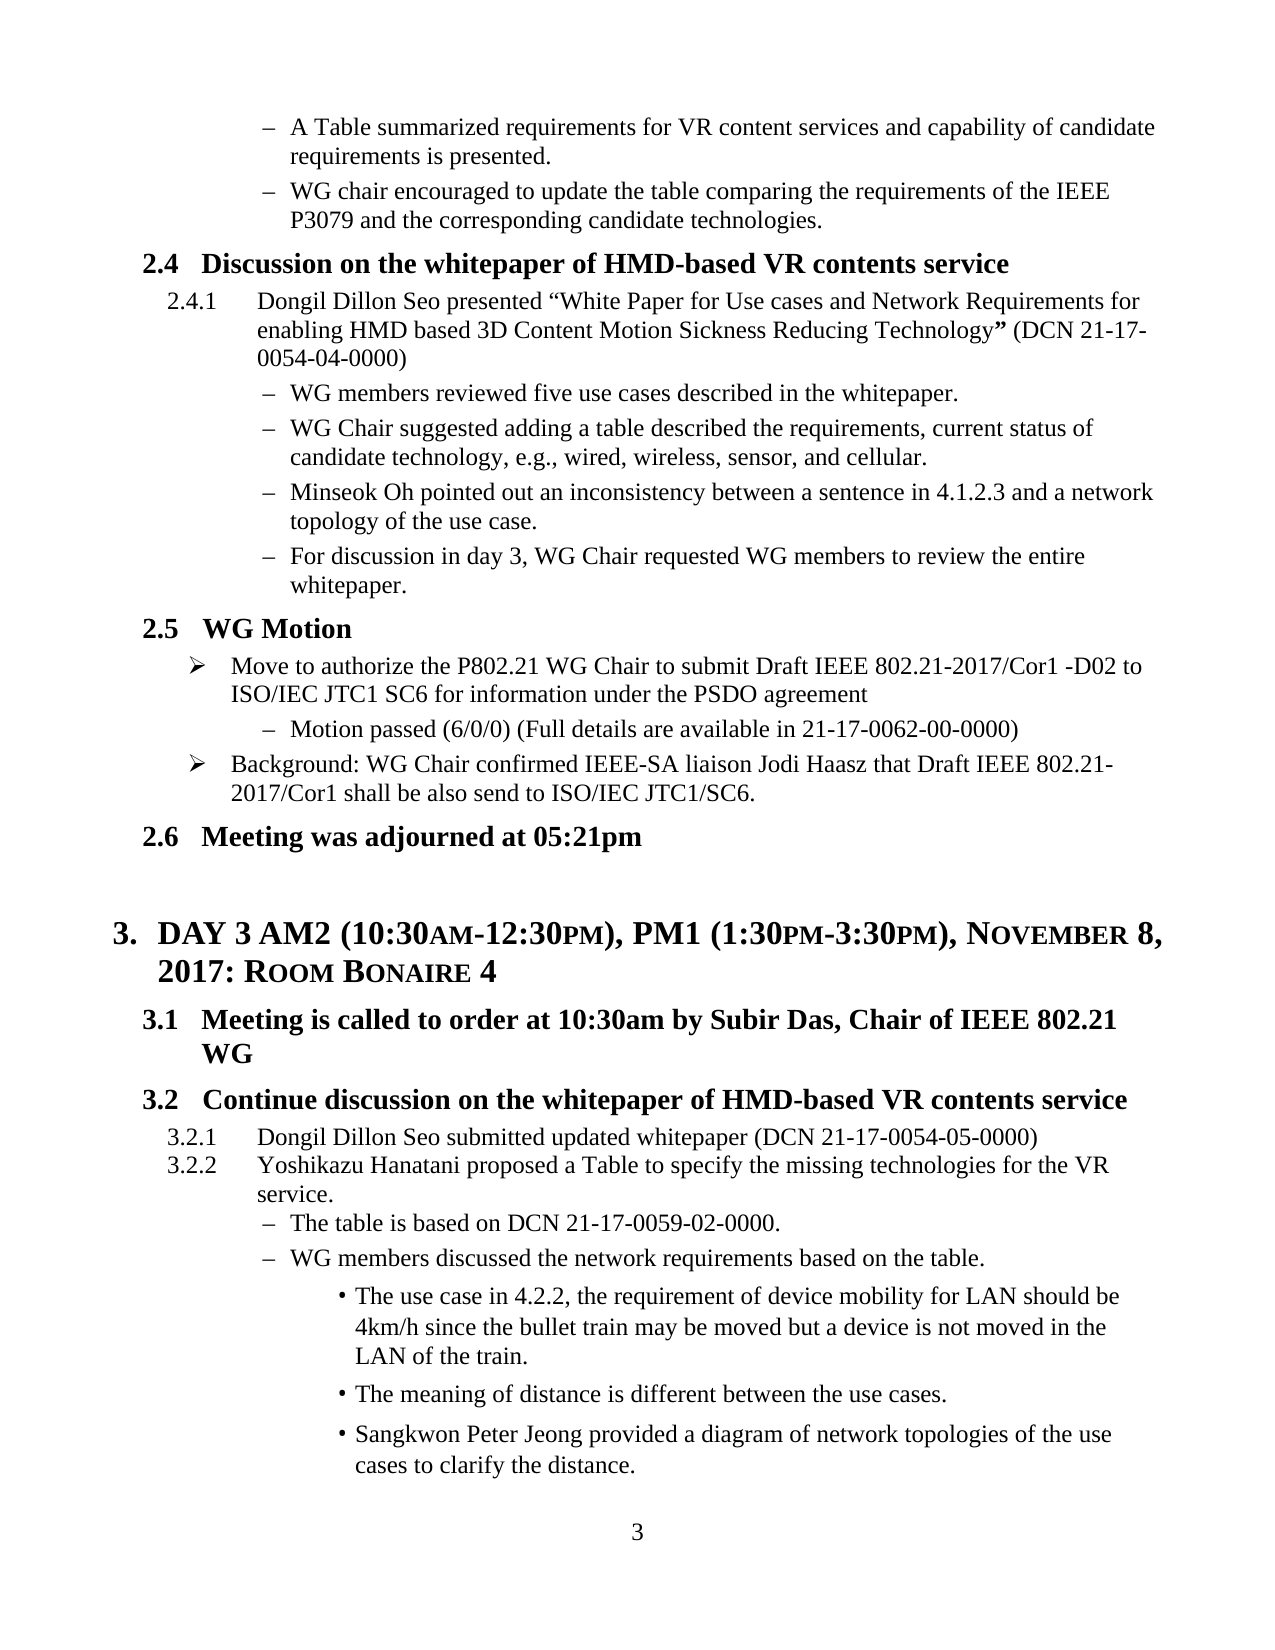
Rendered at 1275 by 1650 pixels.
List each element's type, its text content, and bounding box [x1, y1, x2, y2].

subtitle Dongil Dillon Seo submitted updated whitepaper (DCN 21-17-0054-05-0000) [167, 1122, 1162, 1150]
subtitle Yoshikazu Hanatani proposed a Table to specify the missing technologies for the VR service. [167, 1150, 1162, 1208]
subtitle Continue discussion on the whitepaper of HMD-based VR contents service [142, 1082, 1162, 1115]
subtitle Motion passed (6/0/0) (Full details are available in 21-17-0062-00-0000) [262, 714, 1162, 743]
subtitle Background: WG Chair confirmed IEEE-SA liaison Jodi Haasz that Draft IEEE 802.21-2017/Cor1 shall be also send to ISO/IEC JTC1/SC6. [187, 749, 1162, 807]
subtitle For discussion in day 3, WG Chair requested WG members to review the entire whitepaper. [262, 541, 1162, 598]
list The table is based on DCN 21-17-0059-02-0000. [262, 1208, 1162, 1237]
subtitle The meaning of distance is different between the use cases. [337, 1376, 1162, 1410]
subtitle DAY 3 AM2 (10:30am-12:30pm), PM1 (1:30pm-3:30pm), November 8, 2017: Room Bonaire 4 [112, 913, 1162, 990]
subtitle Dongil Dillon Seo presented “White Paper for Use cases and Network Requirements for enabling HMD based 3D Content Motion Sickness Reducing Technology” (DCN 21-17-0054-04-0000) [167, 286, 1162, 372]
subtitle Discussion on the whitepaper of HMD-based VR contents service [142, 246, 1162, 280]
subtitle Meeting is called to order at 10:30am by Subir Das, Chair of IEEE 802.21 WG [142, 1002, 1162, 1069]
subtitle Sangkwon Peter Jeong provided a diagram of network topologies of the use cases to clarify the distance. [337, 1416, 1162, 1479]
subtitle WG chair encouraged to update the table comparing the requirements of the IEEE P3079 and the corresponding candidate technologies. [262, 176, 1162, 234]
subtitle WG Chair suggested adding a table described the requirements, current status of candidate technology, e.g., wired, wireless, sensor, and cellular. [262, 413, 1162, 471]
subtitle Move to authorize the P802.21 WG Chair to submit Draft IEEE 802.21-2017/Cor1 -D02 to ISO/IEC JTC1 SC6 for information under the PSDO agreement [187, 651, 1162, 708]
subtitle The use case in 4.2.2, the requirement of device mobility for LAN should be 4km/h since the bullet train may be moved but a device is not moved in the LAN of the train. [337, 1278, 1162, 1369]
subtitle WG members reviewed five use cases described in the whitepaper. [262, 378, 1162, 407]
subtitle A Table summarized requirements for VR content services and capability of candidate requirements is presented. [262, 112, 1162, 170]
subtitle Meeting was adjourned at 05:21pm [142, 819, 1162, 853]
subtitle WG members discussed the network requirements based on the table. [262, 1243, 1162, 1272]
subtitle WG Motion [142, 611, 1162, 644]
subtitle Minseok Oh pointed out an inconsistency between a sentence in 4.1.2.3 and a network topology of the use case. [262, 477, 1162, 535]
